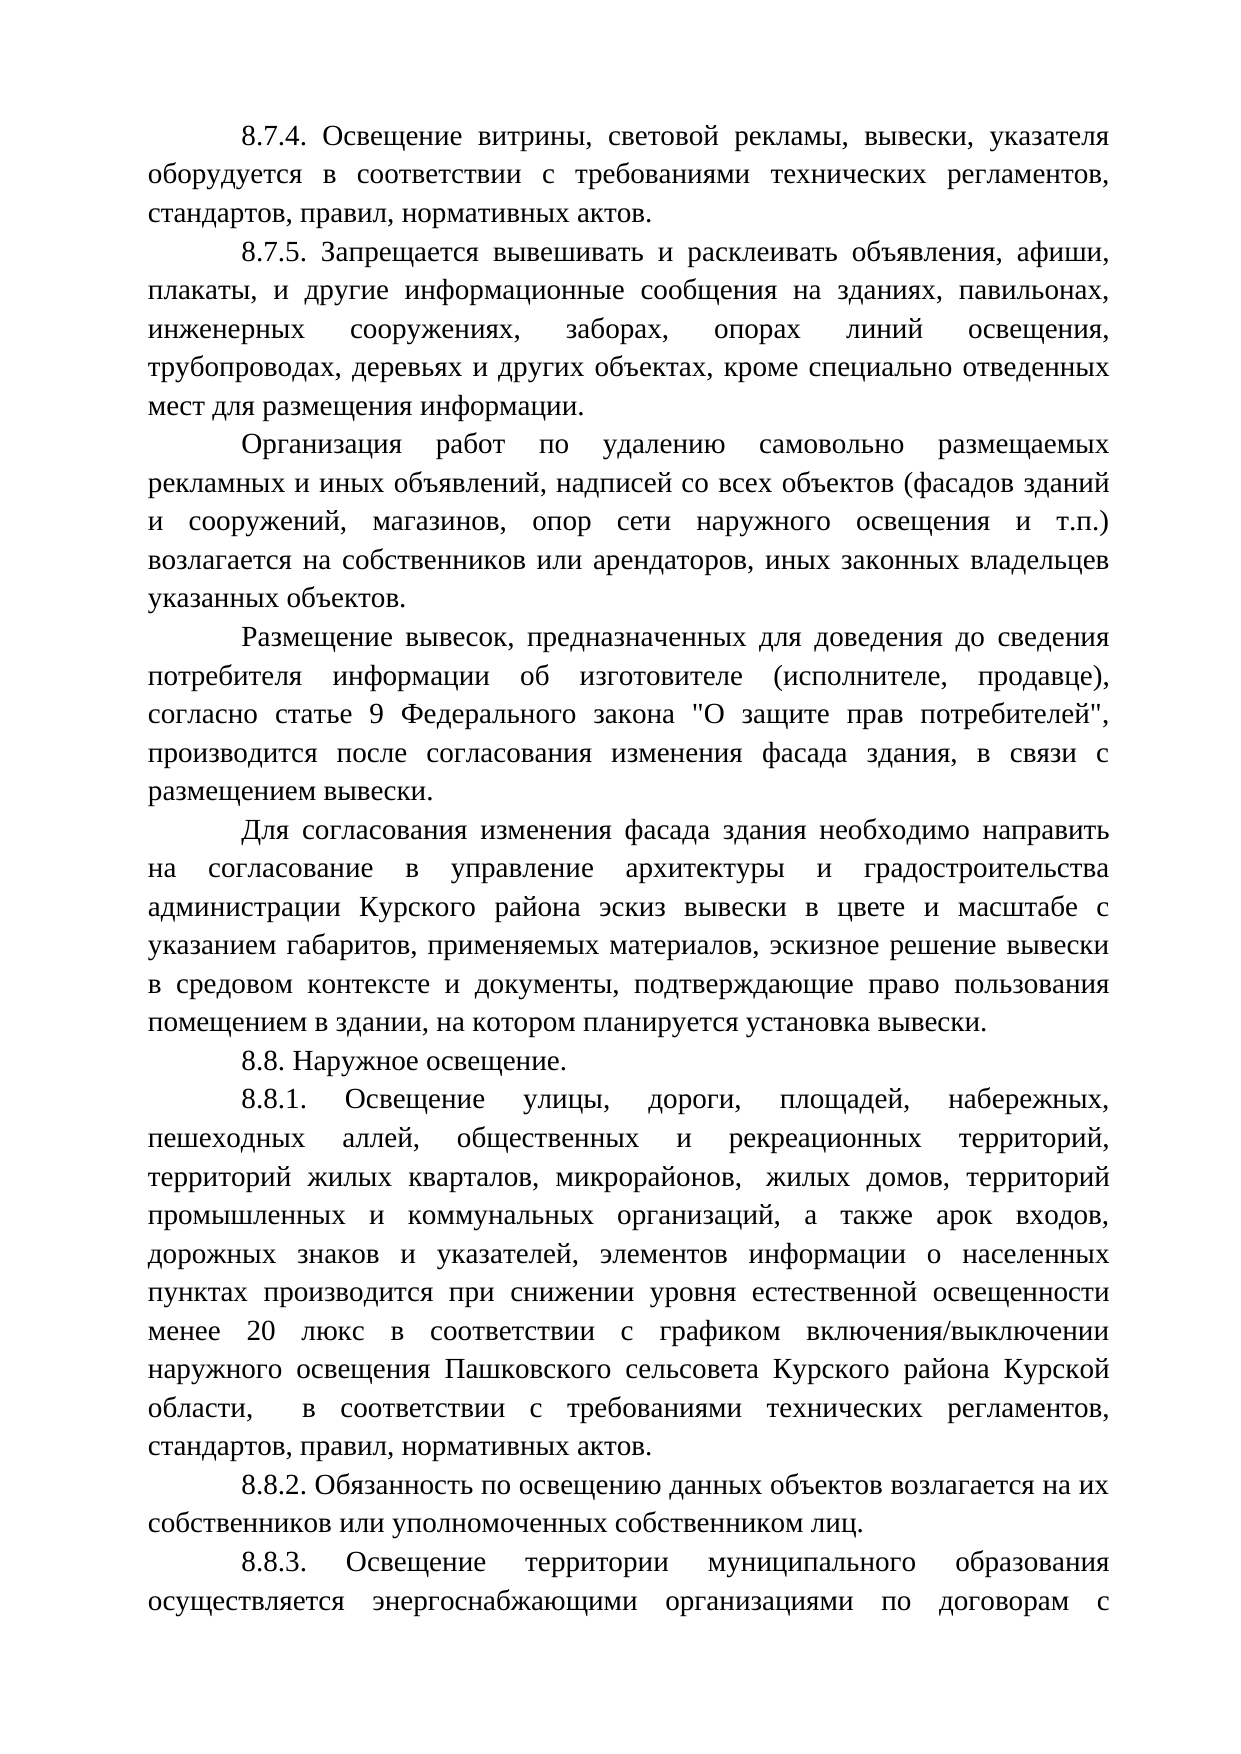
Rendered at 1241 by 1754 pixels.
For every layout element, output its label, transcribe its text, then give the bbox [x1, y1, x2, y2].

text Размещение вывесок, предназначенных для доведения до сведения потребителя информации об изготовителе (исполнителе, продавце), согласно статье 9 Федерального закона "О защите прав потребителей", производится после согласования изменения фасада здания, в связи с размещением вывески. [148, 619, 1110, 807]
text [148, 1544, 1110, 1616]
text Организация работ по удалению самовольно размещаемых рекламных и иных объявлений, надписей со всех объектов (фасадов зданий и сооружений, магазинов, опор сети наружного освещения и т.п.) возлагается на собственников или арендаторов, иных законных владельцев указанных объектов. [148, 426, 1110, 614]
text 8.8.2. Обязанность по освещению данных объектов возлагается на их собственников или уполномоченных собственником лиц. [148, 1467, 1110, 1539]
text 8.7.5. Запрещается вывешивать и расклеивать объявления, афиши, плакаты, и другие информационные сообщения на зданиях, павильонах, инженерных сооружениях, заборах, опорах линий освещения, трубопроводах, деревьях и других объектах, кроме специально отведенных мест для размещения информации. [148, 234, 1110, 421]
text 8.7.4. Освещение витрины, световой рекламы, вывески, указателя оборудуется в соответствии с требованиями технических регламентов, стандартов, правил, нормативных актов. [148, 118, 1110, 229]
text Для согласования изменения фасада здания необходимо направить на согласование в управление архитектуры и градостроительства администрации Курского района эскиз вывески в цвете и масштабе с указанием габаритов, применяемых материалов, эскизное решение вывески в средовом контексте и документы, подтверждающие право пользования помещением в здании, на котором планируется установка вывески. [148, 812, 1110, 1038]
text 8.8. Наружное освещение. [148, 1043, 1110, 1077]
text 8.8.1. Освещение улицы, дороги, площадей, набережных, пешеходных аллей, общественных и рекреационных территорий, территорий жилых кварталов, микрорайонов, жилых домов, территорий промышленных и коммунальных организаций, а также арок входов, дорожных знаков и указателей, элементов информации о населенных пунктах производится при снижении уровня естественной освещенности менее 20 люкс в соответствии с графиком включения/выключении наружного освещения Пашковского сельсовета Курского района Курской области, в соответствии с требованиями технических регламентов, стандартов, правил, нормативных актов. [148, 1082, 1110, 1462]
